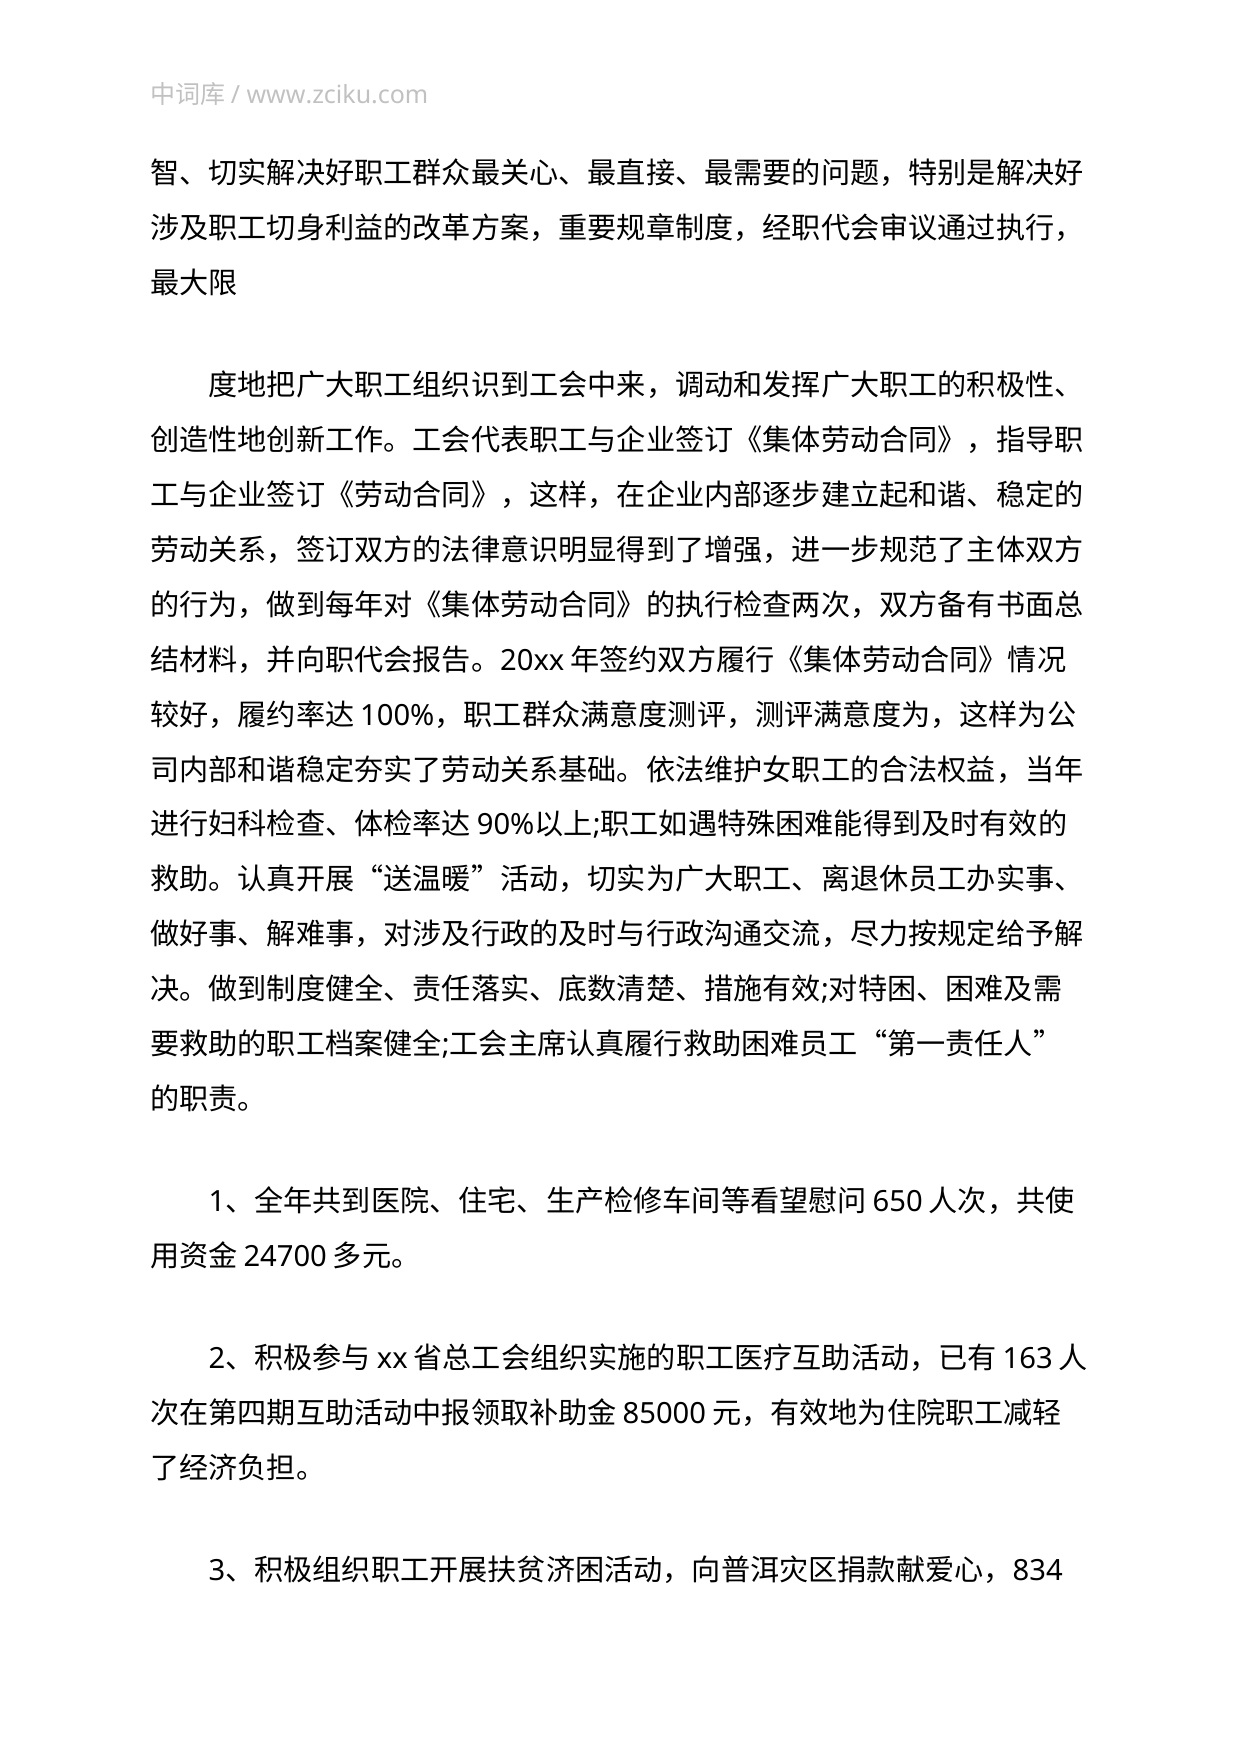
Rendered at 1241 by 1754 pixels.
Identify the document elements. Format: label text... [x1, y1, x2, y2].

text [150, 150, 1090, 302]
text 度地把广大职工组织识到工会中来，调动和发挥广大职工的积极性、创造性地创新工作。工会代表职工与企业签订《集体劳动合同》，指导职工与企业签订《劳动合同》，这样，在企业内部逐步建立起和谐、稳定的劳动关系，签订双方的法律意识明显得到了增强，进一步规范了主体双方的行为，做到每年对《集体劳动合同》的执行检查两次，双方备有书面总结材料，并向职代会报告。20xx年签约双方履行《集体劳动合同》情况较好，履约率达100%，职工群众满意度测评，测评满意度为，这样为公司内部和谐稳定夯实了劳动关系基础。依法维护女职工的合法权益，当年进行妇科检查、体检率达90%以上;职工如遇特殊困难能得到及时有效的救助。认真开展“送温暖”活动，切实为广大职工、离退休员工办实事、做好事、解难事，对涉及行政的及时与行政沟通交流，尽力按规定给予解决。做到制度健全、责任落实、底数清楚、措施有效;对特困、困难及需要救助的职工档案健全;工会主席认真履行救助困难员工“第一责任人”的职责。 [150, 362, 1090, 1118]
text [150, 1546, 1090, 1589]
text 1、全年共到医院、住宅、生产检修车间等看望慰问650人次，共使用资金24700多元。 [150, 1177, 1090, 1275]
text 2、积极参与xx省总工会组织实施的职工医疗互助活动，已有163人次在第四期互助活动中报领取补助金85000元，有效地为住院职工减轻了经济负担。 [150, 1334, 1090, 1487]
